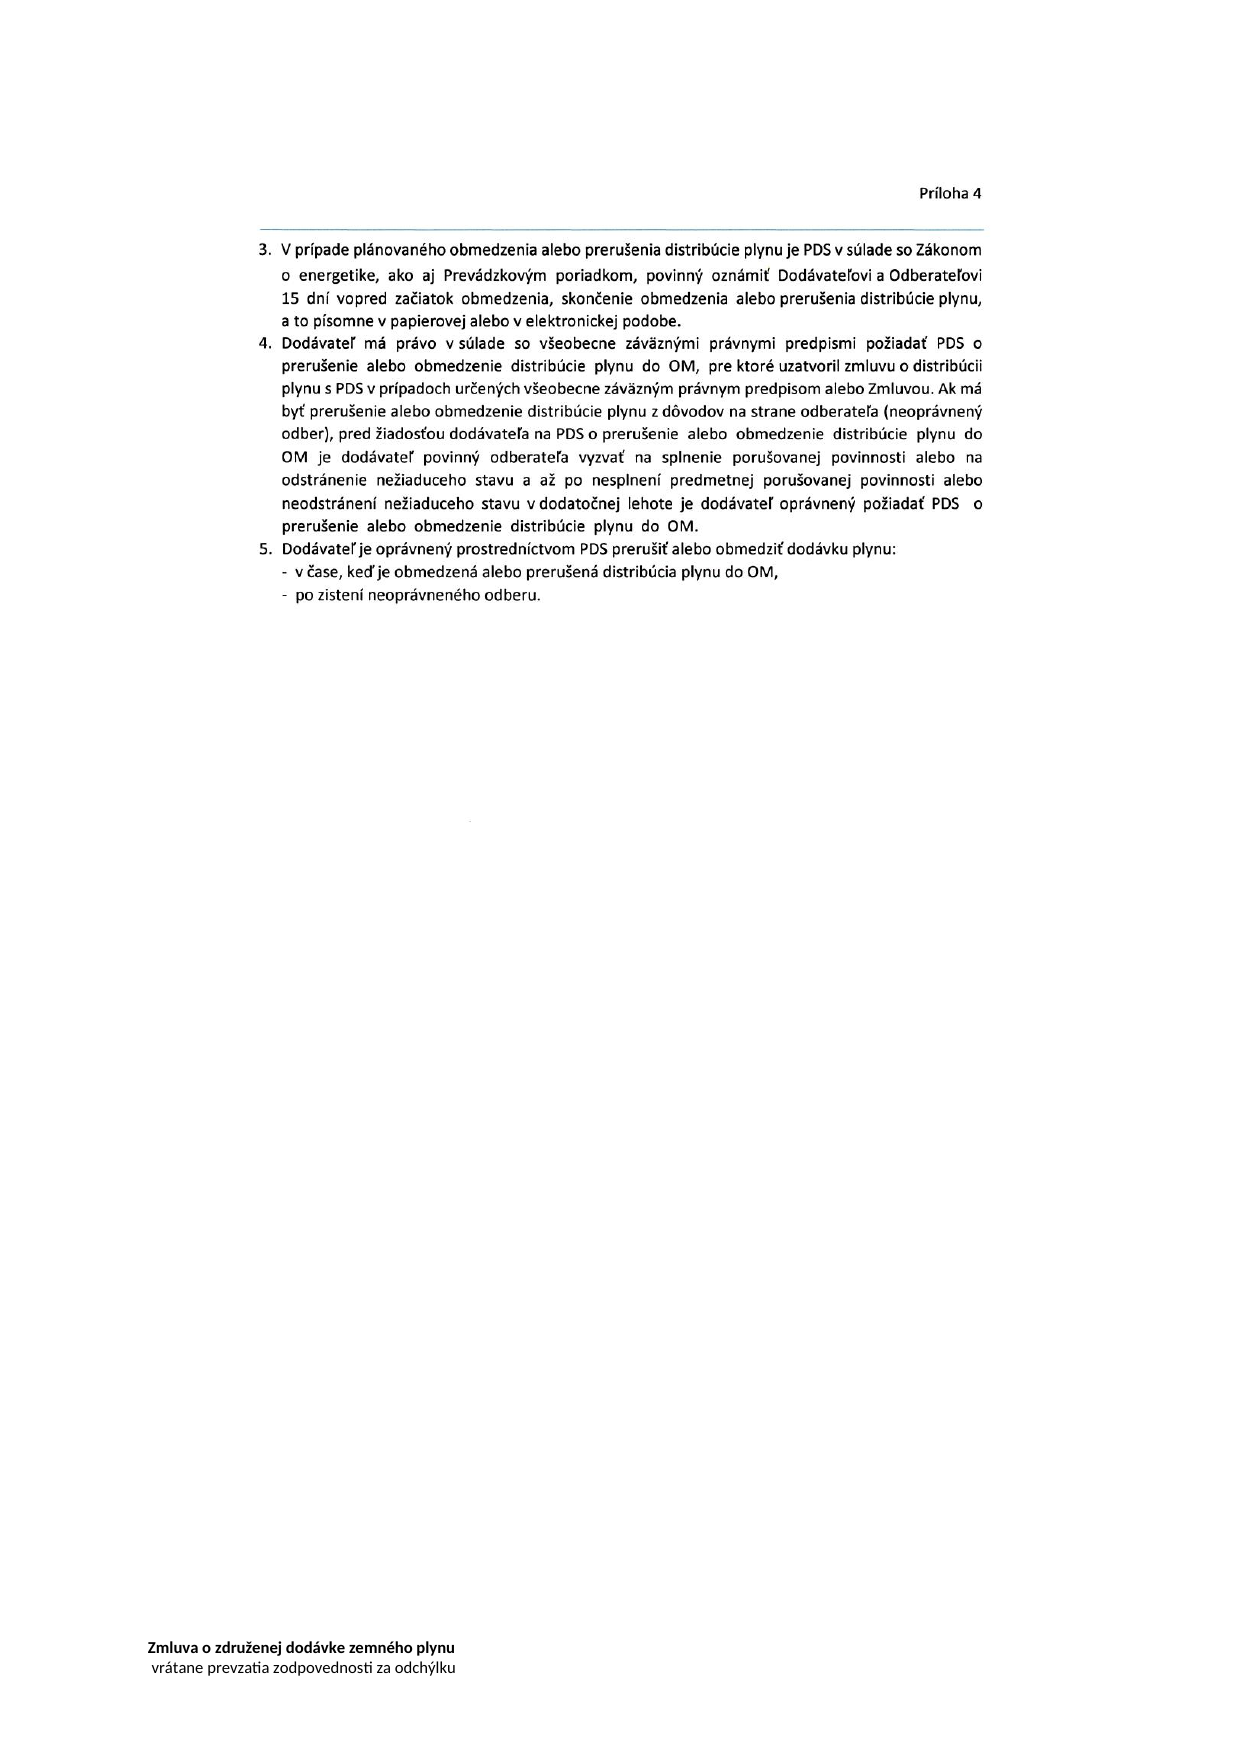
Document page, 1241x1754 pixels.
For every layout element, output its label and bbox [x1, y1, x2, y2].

picture [147, 115, 1093, 1452]
